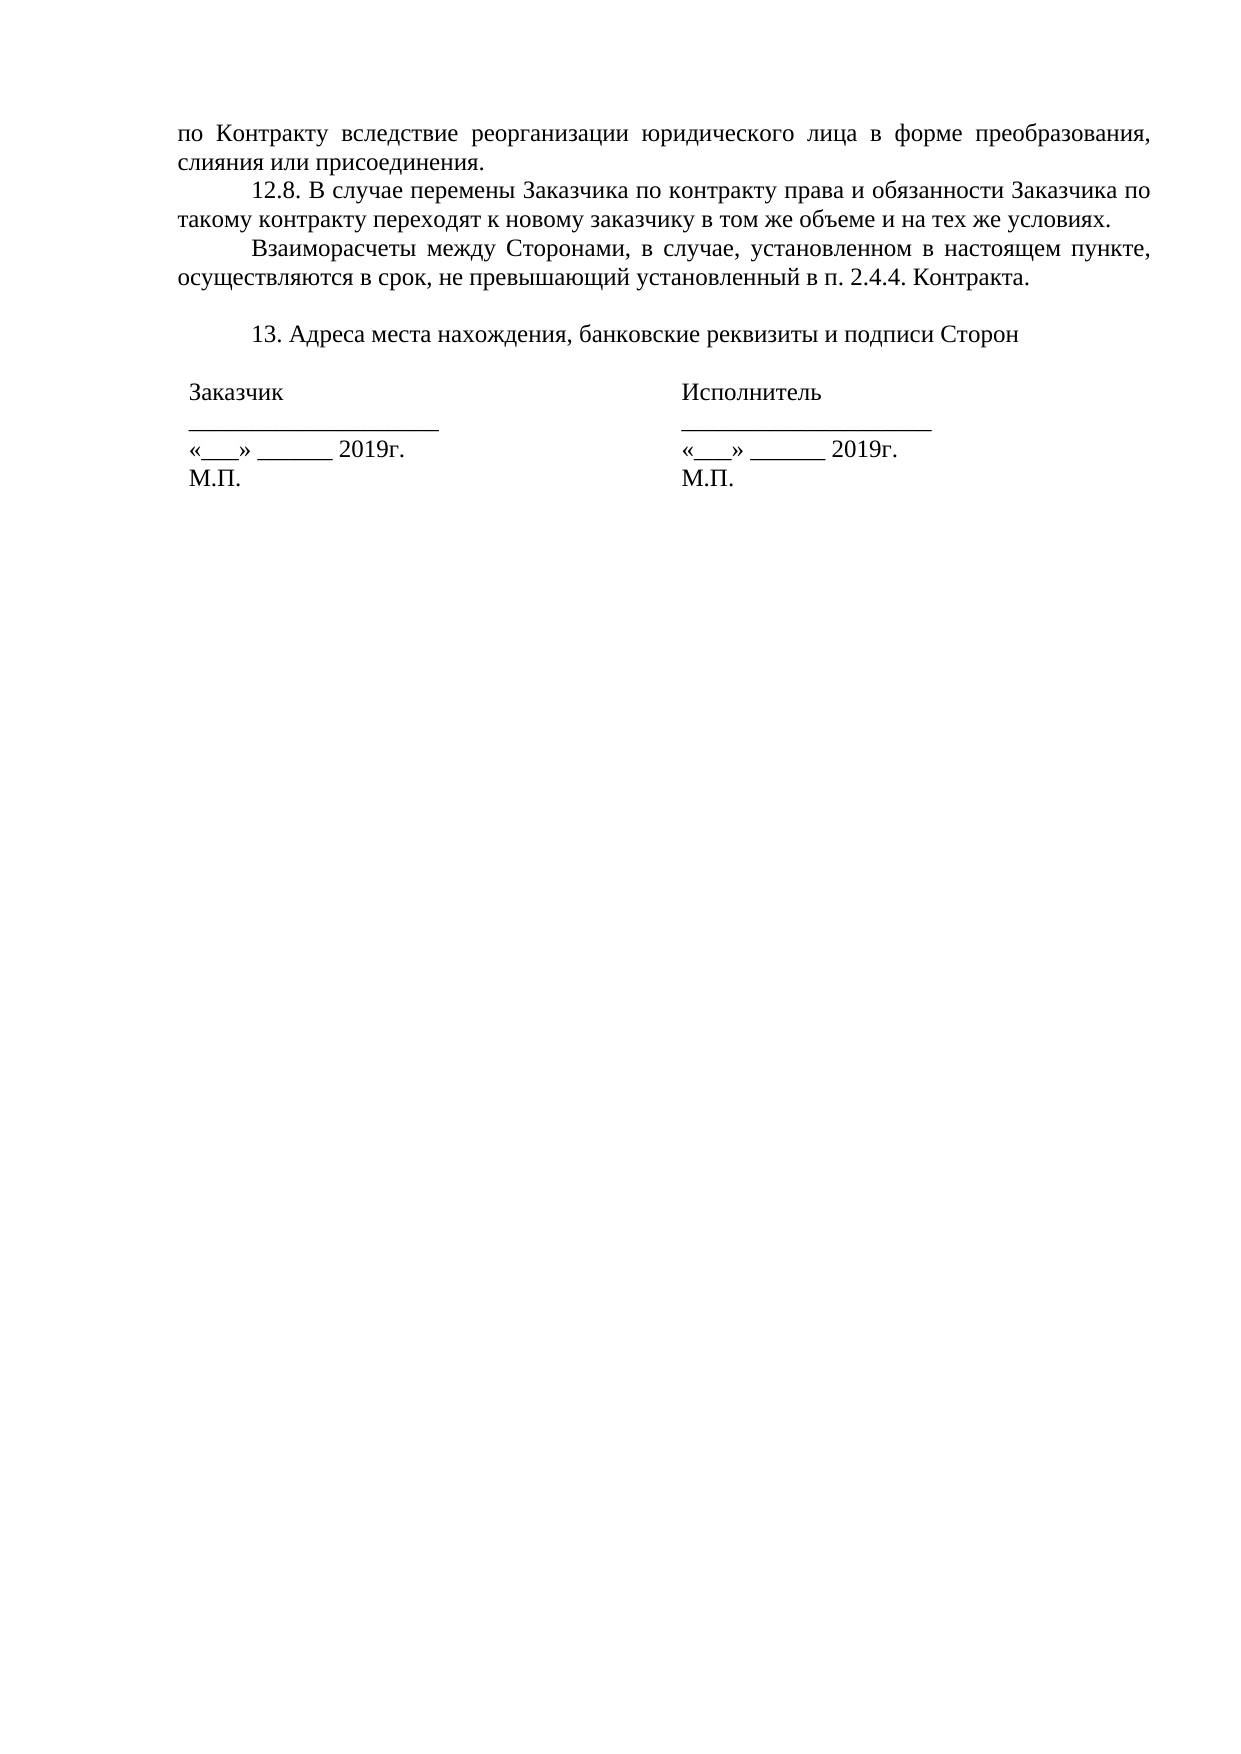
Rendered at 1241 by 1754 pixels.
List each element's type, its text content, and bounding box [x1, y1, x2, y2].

text 13. Адреса места нахождения, банковские реквизиты и подписи Сторон [177, 319, 1152, 348]
text 12.8. В случае перемены Заказчика по контракту права и обязанности Заказчика по такому контракту переходят к новому заказчику в том же объеме и на тех же условиях. [177, 176, 1152, 233]
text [177, 118, 1152, 176]
text Взаиморасчеты между Сторонами, в случае, установленном в настоящем пункте, осуществляются в срок, не превышающий установленный в п. 2.4.4. Контракта. [177, 233, 1152, 291]
table_header Исполнитель ____________________ «___» ______ 2019г. М.П. [670, 377, 1163, 492]
table_header Заказчик ____________________ «___» ______ 2019г. М.П. [177, 377, 670, 492]
